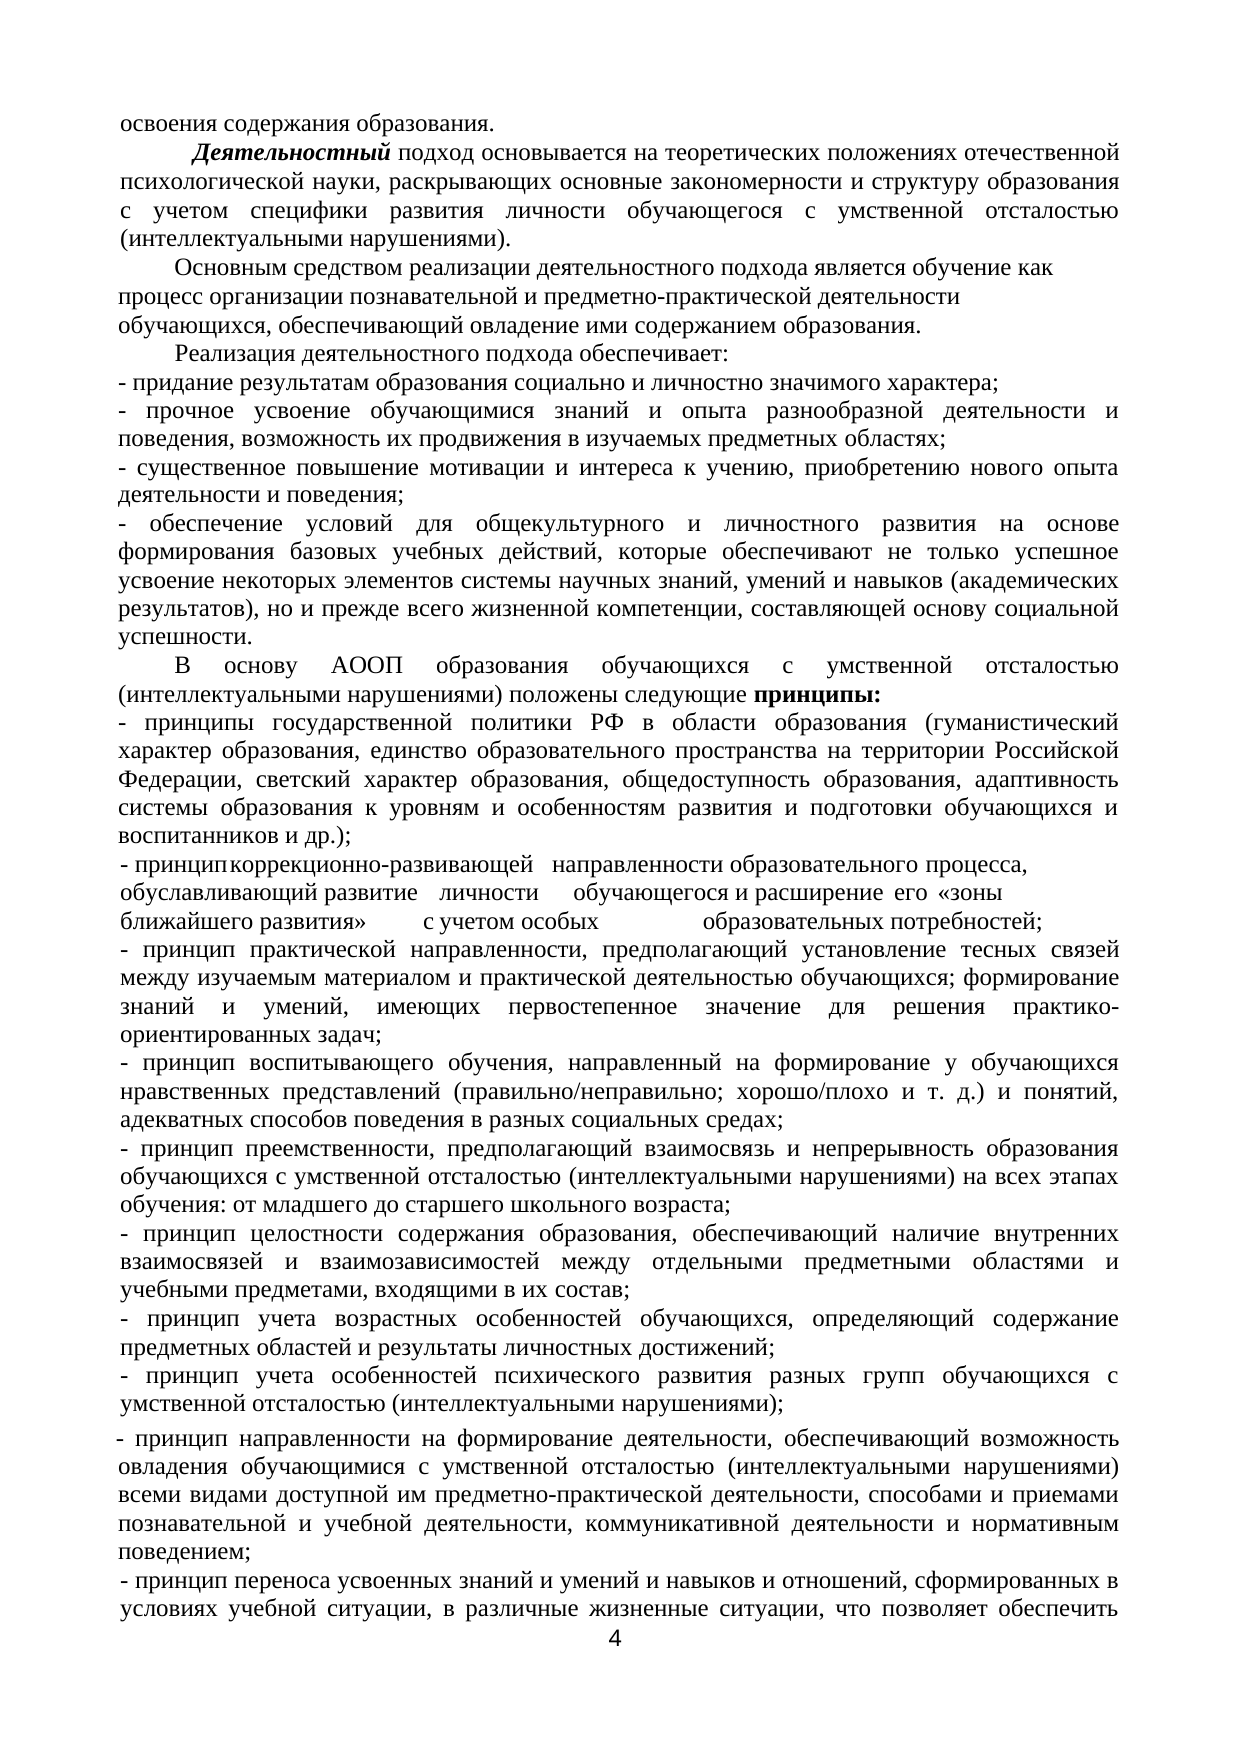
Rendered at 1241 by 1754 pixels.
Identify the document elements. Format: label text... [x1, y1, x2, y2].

list - обеспечение условий для общекультурного и личностного развития на основе формирования базовых учебных действий, которые обеспечивают не только успешное усвоение некоторых элементов системы научных знаний, умений и навыков (академических результатов), но и прежде всего жизненной компетенции, составляющей основу социальной успешности. [118, 509, 1120, 650]
list - придание результатам образования социально и личностно значимого характера; [118, 368, 1120, 396]
text Реализация деятельностного подхода обеспечивает: [174, 338, 1146, 367]
text Основным средством реализации деятельностного подхода является обучение как процесс организации познавательной и предметно-практической деятельности обучающихся, обеспечивающий овладение ими содержанием образования. [118, 252, 1120, 338]
list - принцип целостности содержания образования, обеспечивающий наличие внутренних взаимосвязей и взаимозависимостей между отдельными предметными областями и учебными предметами, входящими в их состав; [120, 1219, 1120, 1303]
list - принцип направленности на формирование деятельности, обеспечивающий возможность овладения обучающимися с умственной отсталостью (интеллектуальными нарушениями) всеми видами доступной им предметно-практической деятельности, способами и приемами познавательной и учебной деятельности, коммуникативной деятельности и нормативным поведением; [116, 1423, 1120, 1564]
list - принцип преемственности, предполагающий взаимосвязь и непрерывность образования обучающихся с умственной отсталостью (интеллектуальными нарушениями) на всех этапах обучения: от младшего до старшего школьного возраста; [120, 1133, 1119, 1218]
text Деятельностный подход основывается на теоретических положениях отечественной психологической науки, раскрывающих основные закономерности и структуру образования с учетом специфики развития личности обучающегося с умственной отсталостью (интеллектуальными нарушениями). [120, 137, 1120, 252]
list - принцип учета возрастных особенностей обучающихся, определяющий содержание предметных областей и результаты личностных достижений; [120, 1304, 1119, 1360]
list - принцип практической направленности, предполагающий установление тесных связей между изучаемым материалом и практической деятельностью обучающихся; формирование знаний и умений, имеющих первостепенное значение для решения практико- ориентированных задач; [120, 935, 1120, 1048]
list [120, 1566, 1119, 1622]
text В основу АООП образования обучающихся с умственной отсталостью (интеллектуальными нарушениями) положены следующие принципы: [118, 650, 1119, 708]
list - прочное усвоение обучающимися знаний и опыта разнообразной деятельности и поведения, возможность их продвижения в изучаемых предметных областях; [118, 397, 1119, 452]
list - принцип учета особенностей психического развития разных групп обучающихся с умственной отсталостью (интеллектуальными нарушениями); [120, 1361, 1119, 1416]
list - принцип коррекционно-развивающей направленности образовательного процесса, обуславливающий развитие личности обучающегося и расширение его «зоны ближайшего развития» с учетом особых образовательных потребностей; [120, 850, 1120, 934]
list - существенное повышение мотивации и интереса к учению, приобретению нового опыта деятельности и поведения; [118, 453, 1119, 508]
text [120, 108, 1119, 137]
list - принцип воспитывающего обучения, направленный на формирование у обучающихся нравственных представлений (правильно/неправильно; хорошо/плохо и т. д.) и понятий, адекватных способов поведения в разных социальных средах; [120, 1048, 1120, 1133]
list - принципы государственной политики РФ в области образования (гуманистический характер образования, единство образовательного пространства на территории Российской Федерации, светский характер образования, общедоступность образования, адаптивность системы образования к уровням и особенностям развития и подготовки обучающихся и воспитанников и др.); [118, 708, 1119, 849]
